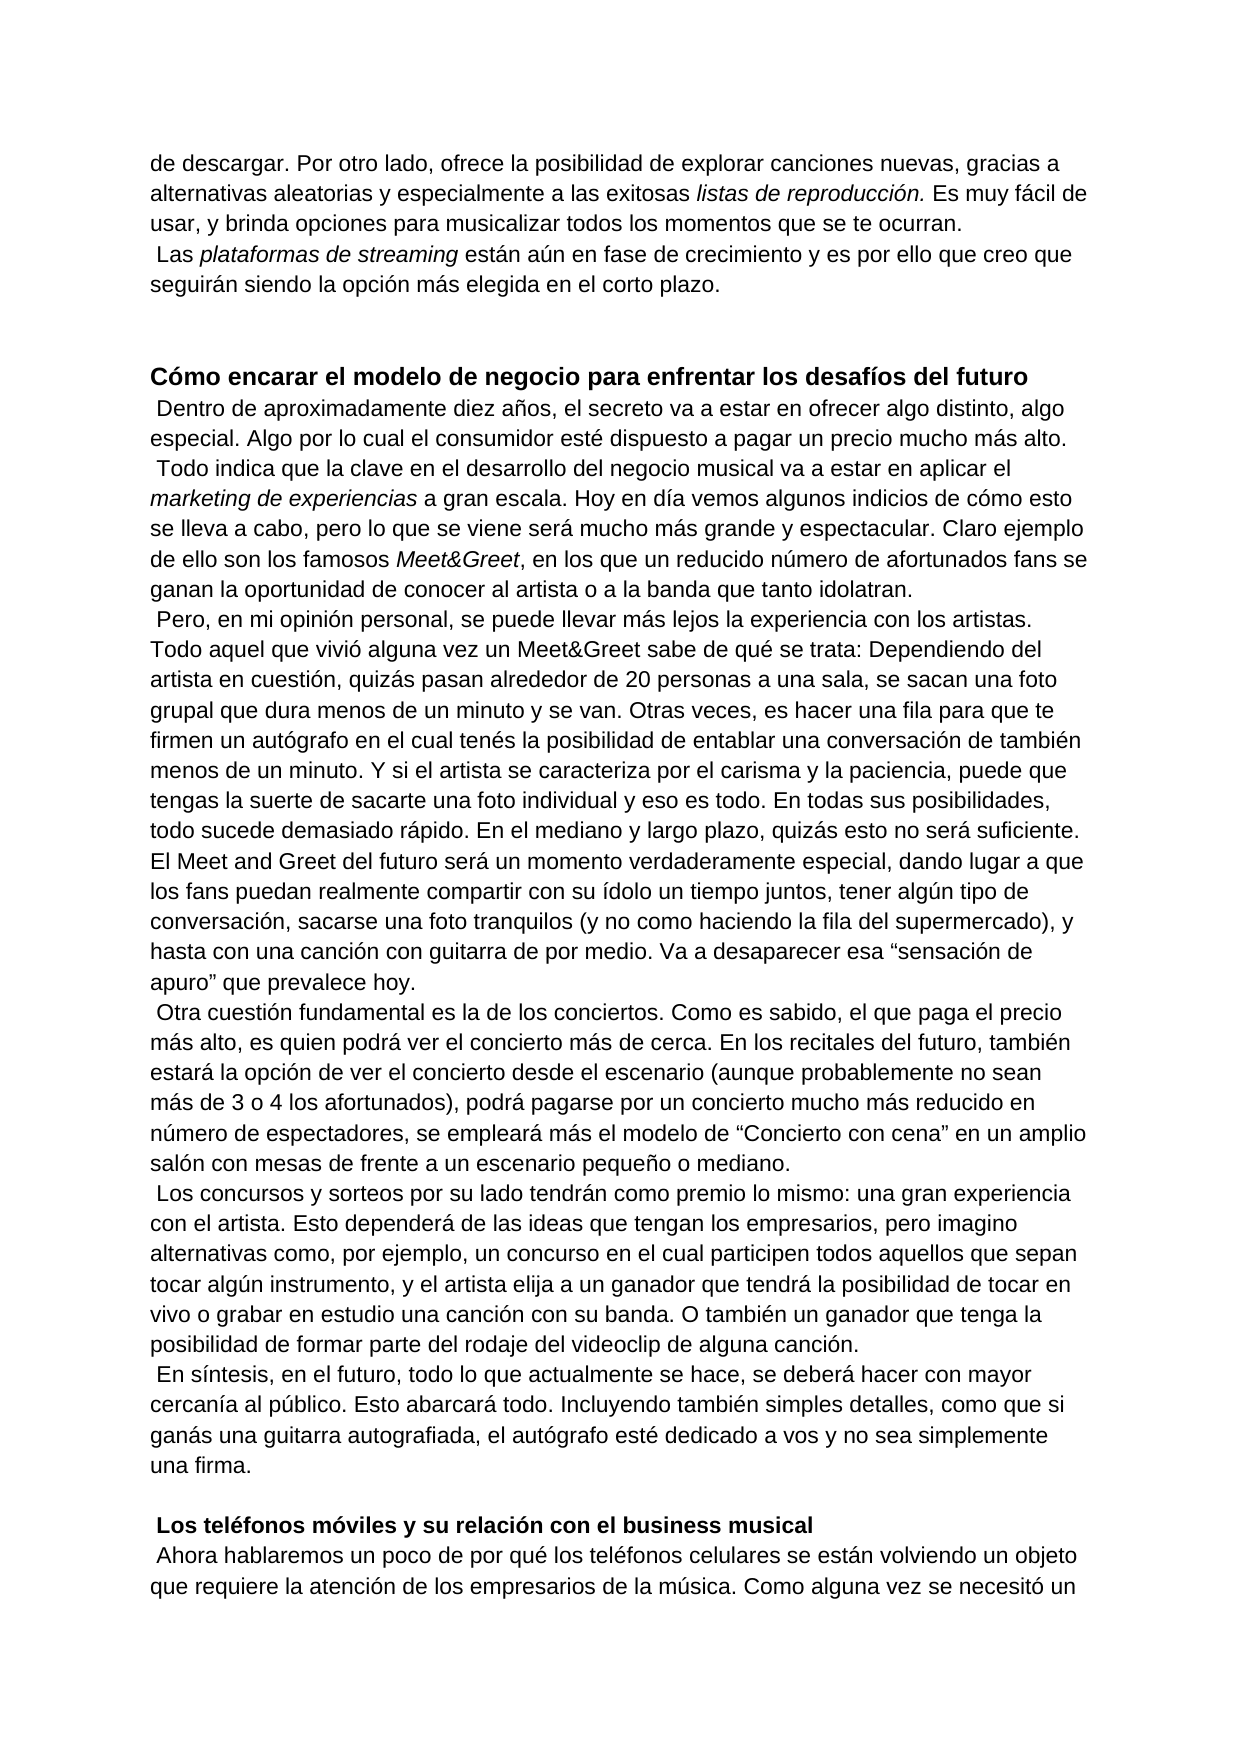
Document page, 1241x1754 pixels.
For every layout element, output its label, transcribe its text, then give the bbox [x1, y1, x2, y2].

text Pero, en mi opinión personal, se puede llevar más lejos la experiencia con los artistas. Todo aquel que vivió alguna vez un Meet&Greet sabe de qué se trata: Dependiendo del artista en cuestión, quizás pasan alrededor de 20 personas a una sala, se sacan una foto grupal que dura menos de un minuto y se van. Otras veces, es hacer una fila para que te firmen un autógrafo en el cual tenés la posibilidad de entablar una conversación de también menos de un minuto. Y si el artista se caracteriza por el carisma y la paciencia, puede que tengas la suerte de sacarte una foto individual y eso es todo. En todas sus posibilidades, todo sucede demasiado rápido. En el mediano y largo plazo, quizás esto no será suficiente. El Meet and Greet del futuro será un momento verdaderamente especial, dando lugar a que los fans puedan realmente compartir con su ídolo un tiempo juntos, tener algún tipo de conversación, sacarse una foto tranquilos (y no como haciendo la fila del supermercado), y hasta con una canción con guitarra de por medio. Va a desaparecer esa “sensación de apuro” que prevalece hoy. [150, 606, 1090, 995]
text Dentro de aproximadamente diez años, el secreto va a estar en ofrecer algo distinto, algo especial. Algo por lo cual el consumidor esté dispuesto a pagar un precio mucho más alto. [150, 394, 1090, 451]
text Otra cuestión fundamental es la de los conciertos. Como es sabido, el que paga el precio más alto, es quien podrá ver el concierto más de cerca. En los recitales del futuro, también estará la opción de ver el concierto desde el escenario (aunque probablemente no sean más de 3 o 4 los afortunados), podrá pagarse por un concierto mucho más reducido en número de espectadores, se empleará más el modelo de “Concierto con cena” en un amplio salón con mesas de frente a un escenario pequeño o mediano. [150, 999, 1090, 1176]
text Las plataformas de streaming están aún en fase de crecimiento y es por ello que creo que seguirán siendo la opción más elegida en el corto plazo. [150, 241, 1090, 297]
text En síntesis, en el futuro, todo lo que actualmente se hace, se deberá hacer con mayor cercanía al público. Esto abarcará todo. Incluyendo también simples detalles, como que si ganás una guitarra autografiada, el autógrafo esté dedicado a vos y no sea simplemente una firma. [150, 1361, 1090, 1478]
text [150, 150, 1090, 237]
text Todo indica que la clave en el desarrollo del negocio musical va a estar en aplicar el marketing de experiencias a gran escala. Hoy en día vemos algunos indicios de cómo esto se lleva a cabo, pero lo que se viene será mucho más grande y espectacular. Claro ejemplo de ello son los famosos Meet&Greet, en los que un reducido número de afortunados fans se ganan la oportunidad de conocer al artista o a la banda que tanto idolatran. [150, 455, 1090, 602]
text Los concursos y sorteos por su lado tendrán como premio lo mismo: una gran experiencia con el artista. Esto dependerá de las ideas que tengan los empresarios, pero imagino alternativas como, por ejemplo, un concurso en el cual participen todos aquellos que sepan tocar algún instrumento, y el artista elija a un ganador que tendrá la posibilidad de tocar en vivo o grabar en estudio una canción con su banda. O también un ganador que tenga la posibilidad de formar parte del rodaje del videoclip de alguna canción. [150, 1180, 1090, 1357]
text Cómo encarar el modelo de negocio para enfrentar los desafíos del futuro [150, 361, 1090, 390]
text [150, 1542, 1090, 1599]
text Los teléfonos móviles y su relación con el business musical [150, 1512, 1090, 1538]
